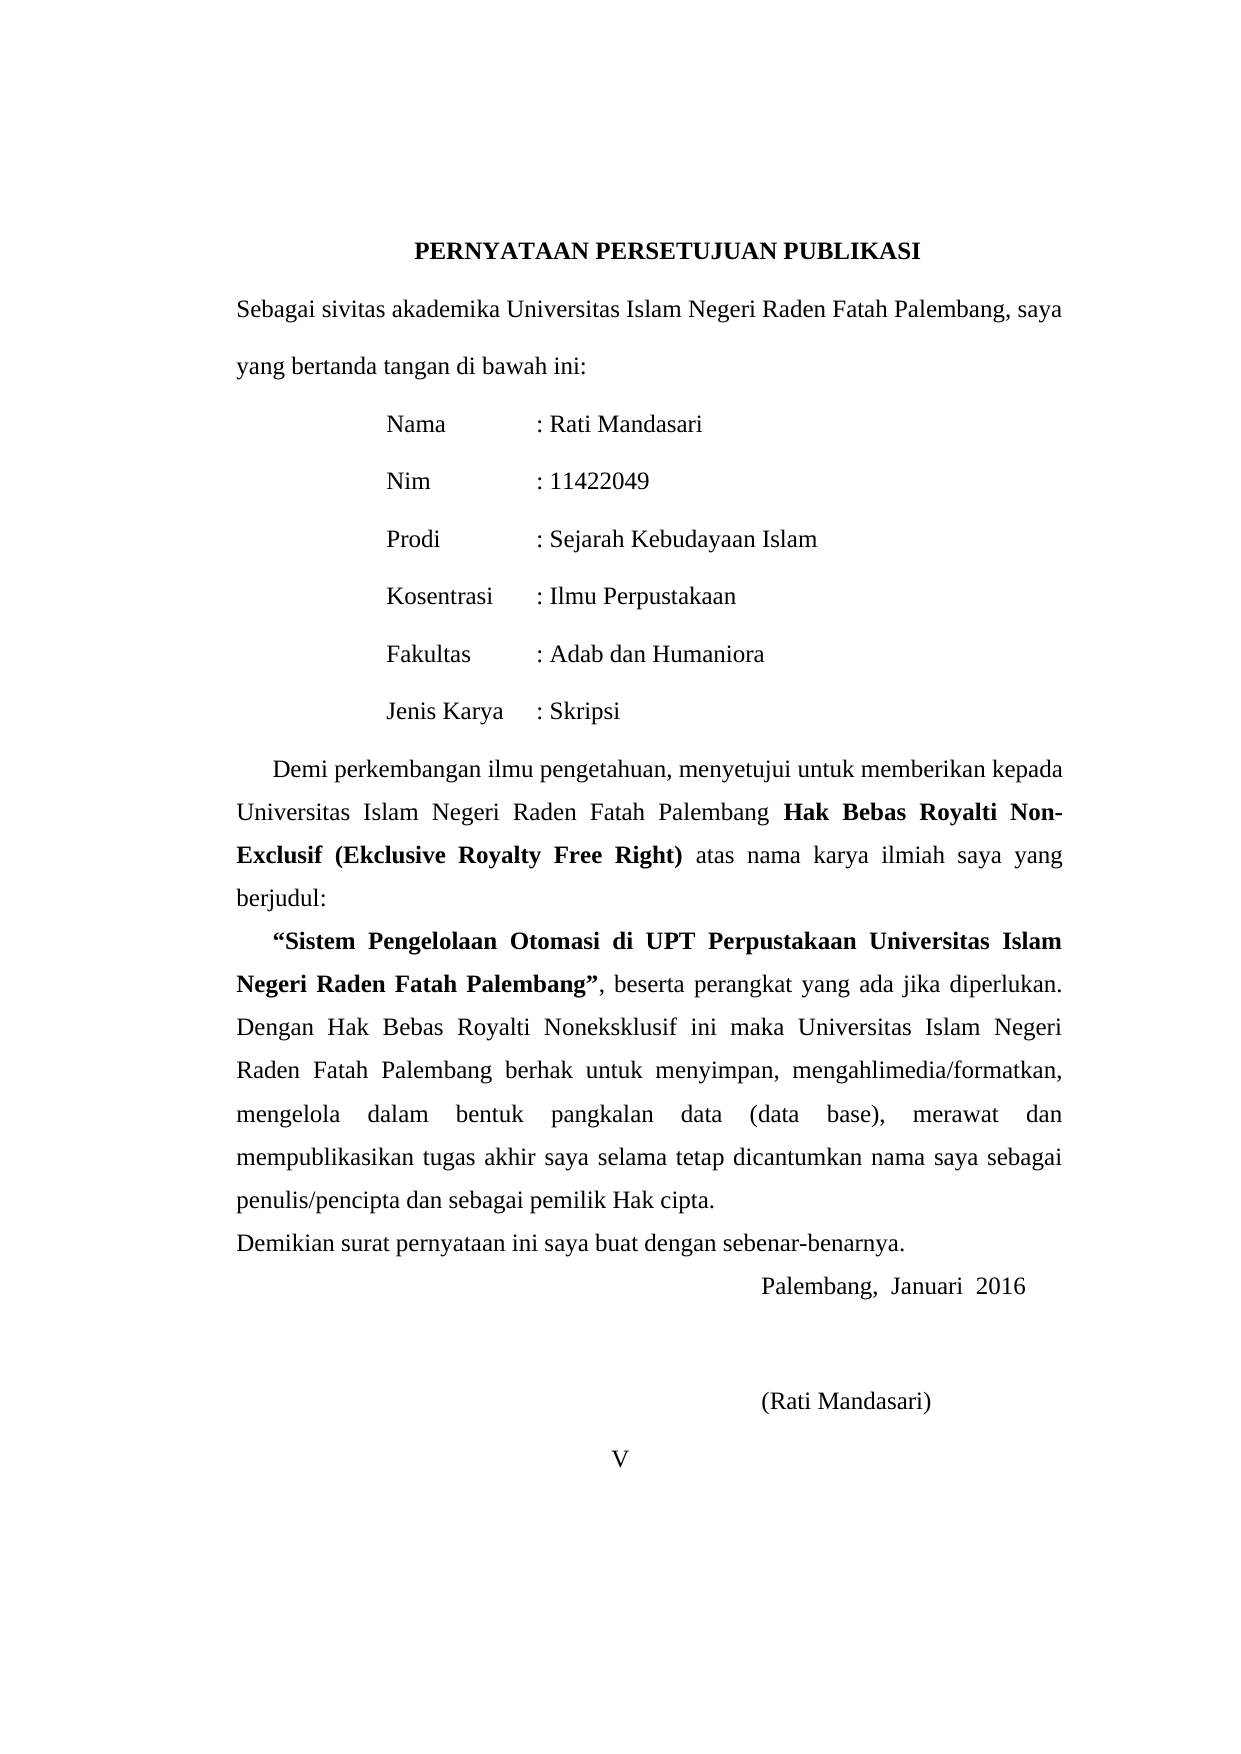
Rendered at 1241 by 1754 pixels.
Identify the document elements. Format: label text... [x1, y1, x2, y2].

text Nama : Rati Mandasari [236, 409, 1063, 437]
text Kosentrasi : Ilmu Perpustakaan [311, 581, 1063, 610]
text yang bertanda tangan di bawah ini: [236, 351, 1063, 380]
text Prodi : Sejarah Kebudayaan Islam [311, 524, 1063, 552]
text Demikian surat pernyataan ini saya buat dengan sebenar-benarnya. [236, 1228, 1063, 1257]
text Jenis Karya : Skripsi [311, 696, 1063, 725]
text (Rati Mandasari) [686, 1386, 1063, 1415]
text Sebagai sivitas akademika Universitas Islam Negeri Raden Fatah Palembang, saya [236, 294, 1063, 322]
text Palembang, Januari 2016 [686, 1271, 1063, 1300]
text Nim : 11422049 [236, 466, 1063, 495]
text V [536, 1444, 1063, 1472]
text Fakultas : Adab dan Humaniora [311, 639, 1063, 667]
text Demi perkembangan ilmu pengetahuan, menyetujui untuk memberikan kepada Universitas Islam Negeri Raden Fatah Palembang Hak Bebas Royalti Non- Exclusif (Ekclusive Royalty Free Right) atas nama karya ilmiah saya yang berjudul: [236, 754, 1063, 912]
text PERNYATAAN PERSETUJUAN PUBLIKASI [236, 236, 1063, 265]
text “Sistem Pengelolaan Otomasi di UPT Perpustakaan Universitas Islam Negeri Raden Fatah Palembang”, beserta perangkat yang ada jika diperlukan. Dengan Hak Bebas Royalti Noneksklusif ini maka Universitas Islam Negeri Raden Fatah Palembang berhak untuk menyimpan, mengahlimedia/formatkan, mengelola dalam bentuk pangkalan data (data base), merawat dan mempublikasikan tugas akhir saya selama tetap dicantumkan nama saya sebagai penulis/pencipta dan sebagai pemilik Hak cipta. [236, 926, 1063, 1214]
